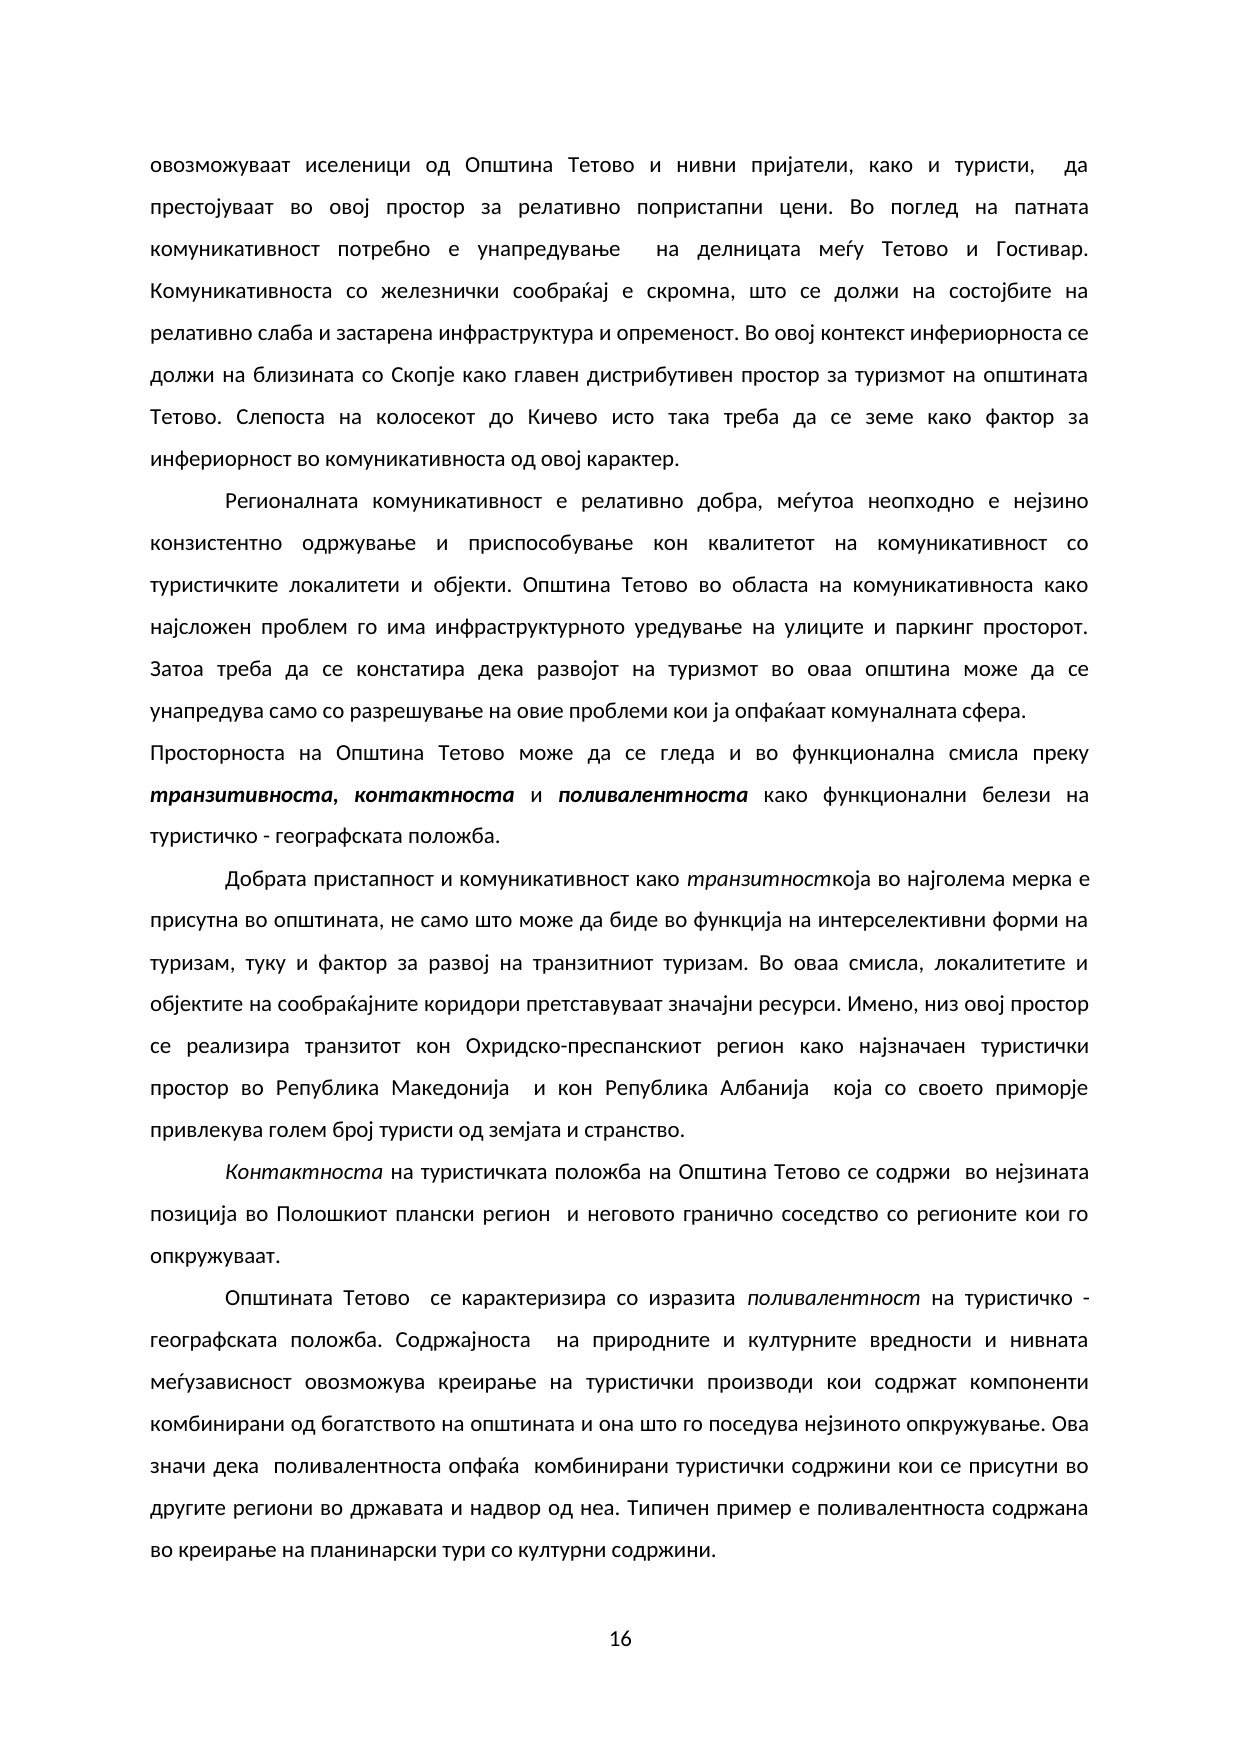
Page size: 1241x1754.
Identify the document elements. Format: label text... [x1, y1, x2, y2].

text Општината Тетово се карактеризира со изразита поливалентност на туристичко - географската положба. Содржајноста на природните и културните вредности и нивната меѓузависност овозможува креирање на туристички производи кои содржат компоненти комбинирани од богатството на општината и она што го поседува нејзиното опкружување. Ова значи дека поливалентноста опфаќа комбинирани туристички содржини кои се присутни во другите региони во државата и надвор од неа. Типичен пример е поливалентноста содржана во креирање на планинарски тури со културни содржини. [150, 1283, 1090, 1563]
text Контактноста на туристичката положба на Општина Тетово се содржи во нејзината позиција во Полошкиот плански регион и неговото гранично соседство со регионите кои го опкружуваат. [150, 1157, 1090, 1269]
text Добрата пристапност и комуникативност како транзитносткоја во најголема мерка е присутна во општината, не само што може да биде во функција на интерселективни форми на туризам, туку и фактор за развој на транзитниот туризам. Во оваа смисла, локалитетите и објектите на сообраќајните коридори претставуваат значајни ресурси. Имено, низ овој простор се реализира транзитот кон Охридско-преспанскиот регион како најзначаен туристички простор во Република Македонија и кон Република Албанија која со своето приморје привлекува голем број туристи од земјата и странство. [150, 864, 1090, 1143]
text Регионалната комуникативност е релативно добра, меѓутоа неопходно е нејзино конзистентно одржување и приспособување кон квалитетот на комуникативност со туристичките локалитети и објекти. Општина Тетово во областа на комуникативноста како најсложен проблем го има инфраструктурното уредување на улиците и паркинг просторот. Затоа треба да се констатира дека развојот на туризмот во оваа општина може да се унапредува само со разрешување на овие проблеми кои ја опфаќаат комуналната сфера. [150, 486, 1090, 724]
text Просторноста на Општина Тетово може да се гледа и во функционална смисла преку транзитивноста, контактноста и поливалентноста како функционални белези на туристичко - географската положба. [150, 738, 1090, 850]
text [150, 150, 1090, 472]
